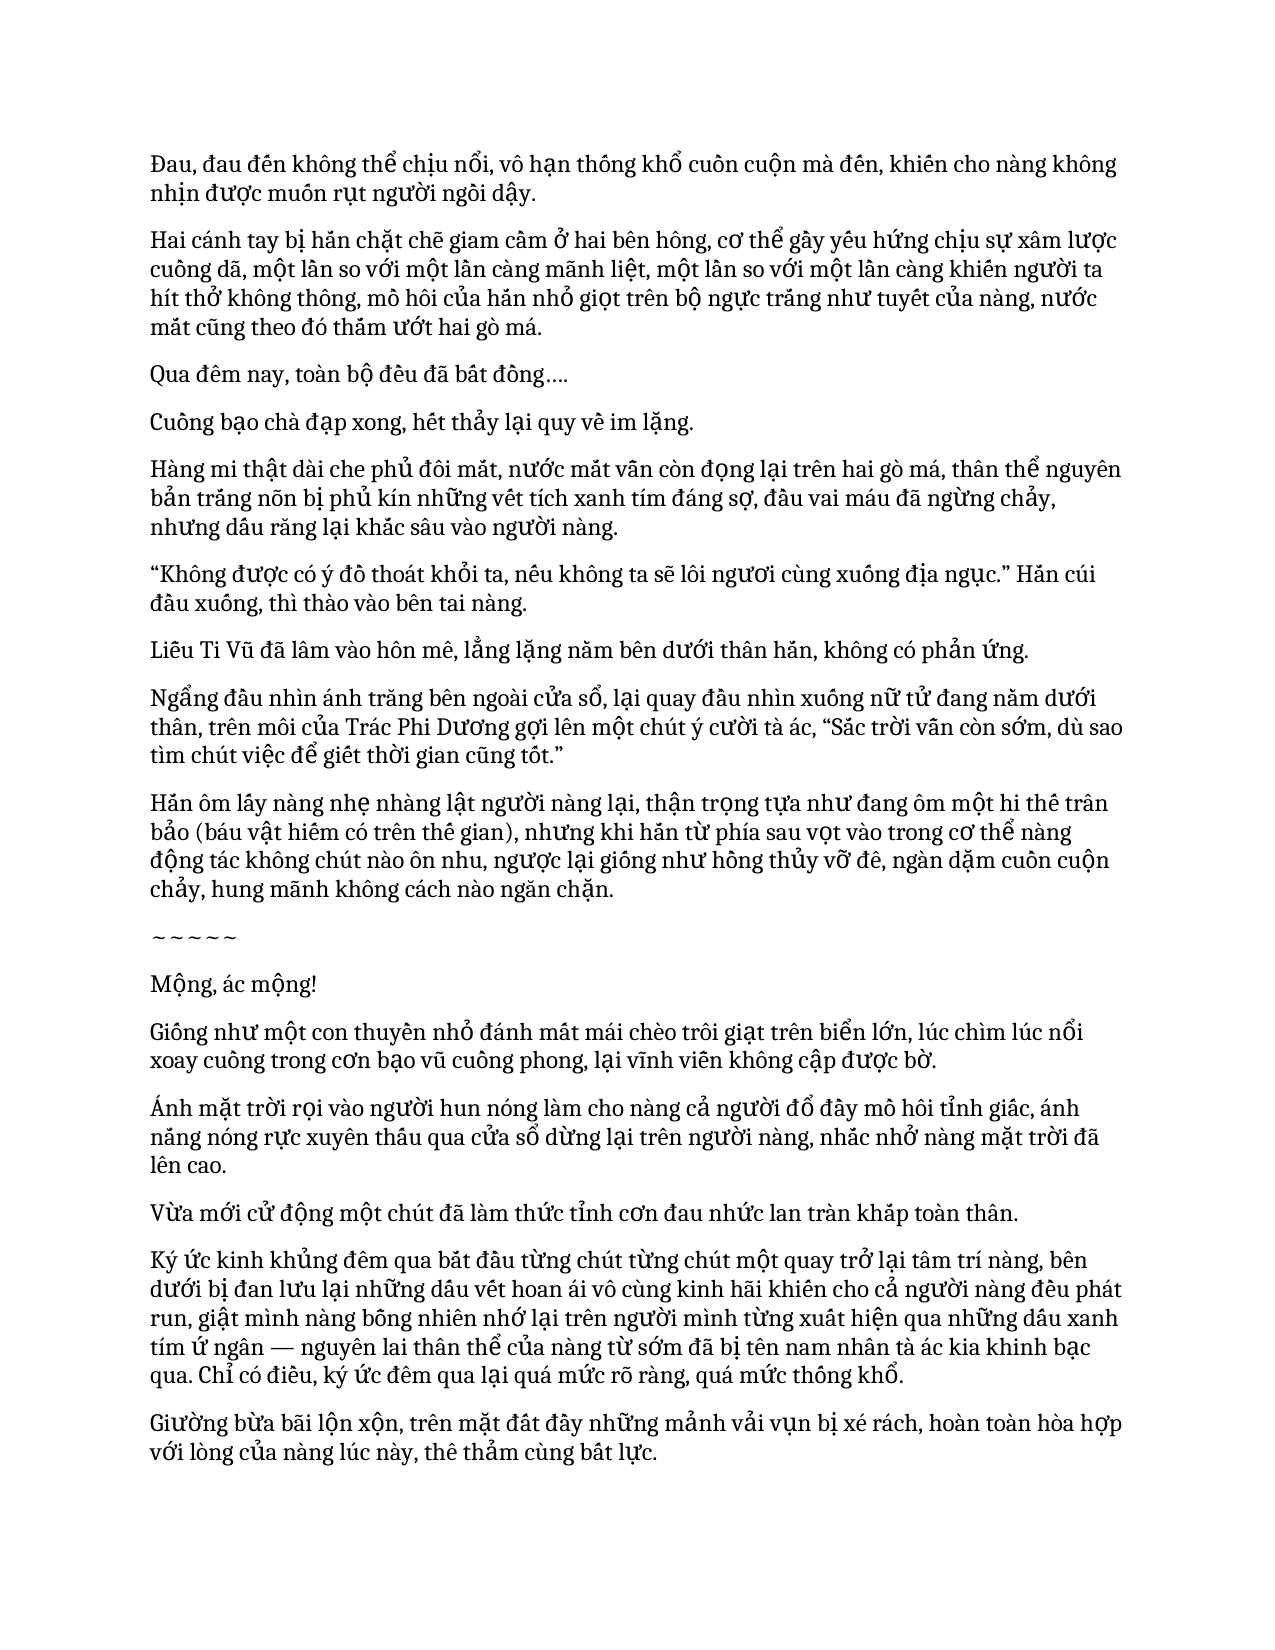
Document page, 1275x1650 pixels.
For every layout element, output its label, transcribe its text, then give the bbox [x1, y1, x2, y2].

text Hàng mi thật dài che phủ đôi mắt, nước mắt vẫn còn đọng lại trên hai gò má, thân thể nguyên bản trắng nõn bị phủ kín những vết tích xanh tím đáng sợ, đầu vai máu đã ngừng chảy, nhưng dấu răng lại khắc sâu vào người nàng. [150, 455, 1125, 541]
text Ngẩng đầu nhìn ánh trăng bên ngoài cửa sổ, lại quay đầu nhìn xuống nữ tử đang nằm dưới thân, trên môi của Trác Phi Dương gợi lên một chút ý cười tà ác, “Sắc trời vẫn còn sớm, dù sao tìm chút việc để giết thời gian cũng tốt.” [150, 684, 1125, 770]
text ~~~~~ [150, 922, 1125, 951]
text Ký ức kinh khủng đêm qua bắt đầu từng chút từng chút một quay trở lại tâm trí nàng, bên dưới bị đan lưu lại những dấu vết hoan ái vô cùng kinh hãi khiến cho cả người nàng đều phát run, giật mình nàng bỗng nhiên nhớ lại trên người mình từng xuất hiện qua những dấu xanh tím ứ ngân — nguyên lai thân thể của nàng từ sớm đã bị tên nam nhân tà ác kia khinh bạc qua. Chỉ có điều, ký ức đêm qua lại quá mức rõ ràng, quá mức thống khổ. [150, 1246, 1125, 1390]
text Ánh mặt trời rọi vào người hun nóng làm cho nàng cả người đổ đầy mồ hôi tỉnh giấc, ánh nắng nóng rực xuyên thấu qua cửa sổ dừng lại trên người nàng, nhắc nhở nàng mặt trời đã lên cao. [150, 1094, 1125, 1180]
text Qua đêm nay, toàn bộ đều đã bất đồng…. [150, 360, 1125, 389]
text Giường bừa bãi lộn xộn, trên mặt đất đầy những mảnh vải vụn bị xé rách, hoàn toàn hòa hợp với lòng của nàng lúc này, thê thảm cùng bất lực. [150, 1409, 1125, 1466]
text Hắn ôm lấy nàng nhẹ nhàng lật người nàng lại, thận trọng tựa như đang ôm một hi thế trân bảo (báu vật hiếm có trên thế gian), nhưng khi hắn từ phía sau vọt vào trong cơ thể nàng động tác không chút nào ôn nhu, ngược lại giống như hồng thủy vỡ đê, ngàn dặm cuồn cuộn chảy, hung mãnh không cách nào ngăn chặn. [150, 789, 1125, 904]
text Vừa mới cử động một chút đã làm thức tỉnh cơn đau nhức lan tràn khắp toàn thân. [150, 1199, 1125, 1227]
text Hai cánh tay bị hắn chặt chẽ giam cầm ở hai bên hông, cơ thể gầy yếu hứng chịu sự xâm lược cuồng dã, một lần so với một lần càng mãnh liệt, một lần so với một lần càng khiến người ta hít thở không thông, mồ hôi của hắn nhỏ giọt trên bộ ngực trắng như tuyết của nàng, nước mắt cũng theo đó thắm ướt hai gò má. [150, 226, 1125, 341]
text Cuồng bạo chà đạp xong, hết thảy lại quy về im lặng. [150, 407, 1125, 436]
text Liễu Ti Vũ đã lâm vào hôn mê, lẳng lặng nằm bên dưới thân hắn, không có phản ứng. [150, 636, 1125, 665]
text Đau, đau đến không thể chịu nổi, vô hạn thống khổ cuồn cuộn mà đến, khiến cho nàng không nhịn được muốn rụt người ngồi dậy. [150, 150, 1125, 207]
text Mộng, ác mộng! [150, 970, 1125, 999]
text Giống như một con thuyền nhỏ đánh mất mái chèo trôi giạt trên biển lớn, lúc chìm lúc nổi xoay cuồng trong cơn bạo vũ cuồng phong, lại vĩnh viễn không cập được bờ. [150, 1017, 1125, 1075]
text “Không được có ý đồ thoát khỏi ta, nếu không ta sẽ lôi ngươi cùng xuống địa ngục.” Hắn cúi đầu xuống, thì thào vào bên tai nàng. [150, 560, 1125, 617]
